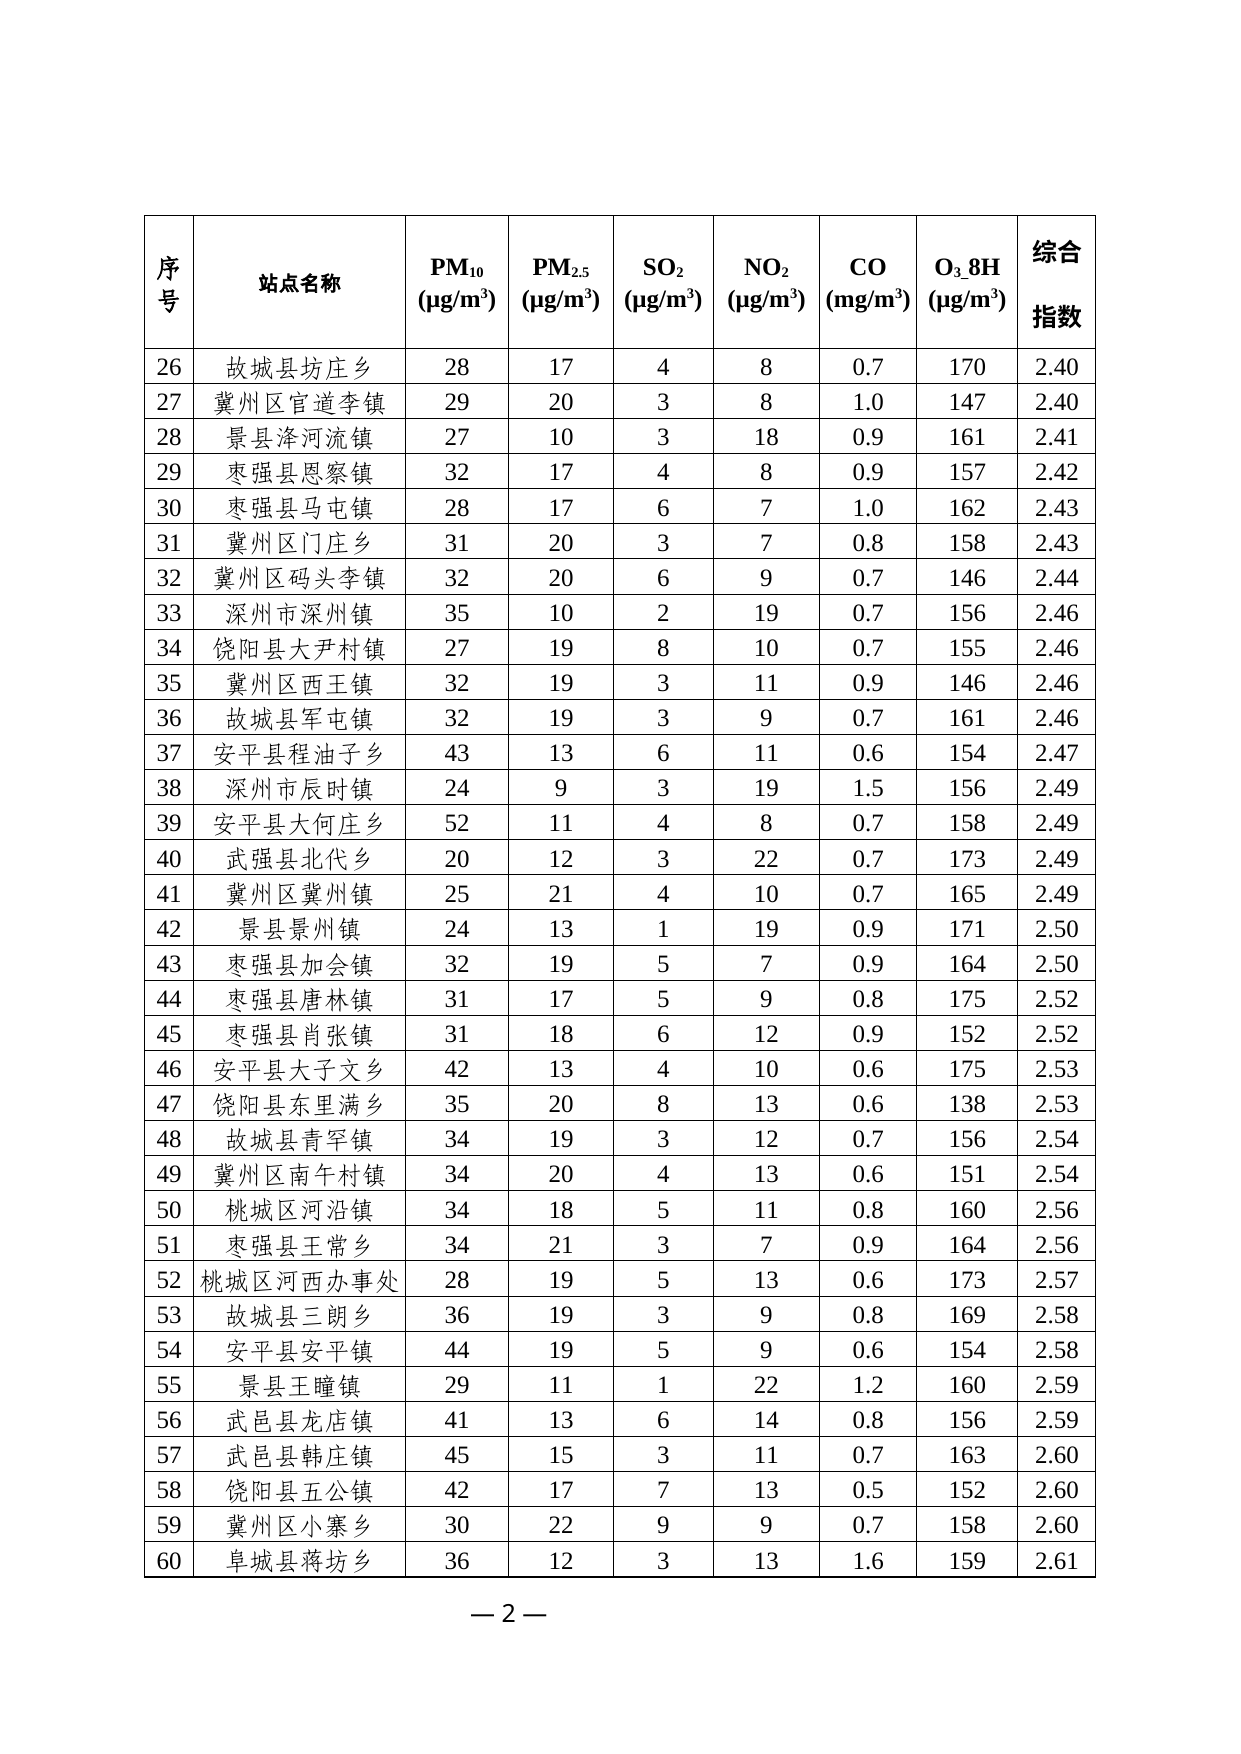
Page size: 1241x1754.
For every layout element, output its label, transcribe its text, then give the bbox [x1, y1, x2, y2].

table_cell 138 [917, 1086, 1017, 1120]
table_cell 13 [714, 1472, 819, 1506]
table_cell 13 [509, 1051, 613, 1085]
table_cell 40 [145, 840, 193, 874]
table_cell 13 [714, 1261, 819, 1296]
table_cell 冀州区门庄乡 [194, 524, 405, 558]
table_cell 1.0 [820, 384, 916, 418]
table_cell 32 [406, 700, 508, 734]
table_cell 48 [145, 1121, 193, 1155]
table_cell 2.40 [1018, 384, 1095, 418]
table_cell 28 [406, 489, 508, 523]
table_cell 6 [614, 1402, 713, 1436]
table_cell 13 [509, 910, 613, 944]
table_cell 36 [406, 1542, 508, 1576]
table_cell 20 [406, 840, 508, 874]
table_cell 3 [614, 1542, 713, 1576]
table_cell 54 [145, 1332, 193, 1366]
table_cell 10 [714, 1051, 819, 1085]
table_cell 2.49 [1018, 875, 1095, 909]
table_cell 4 [614, 1156, 713, 1190]
table_cell 2.49 [1018, 770, 1095, 804]
table_cell 28 [145, 419, 193, 453]
table_header PM2.5 (μg/m3) [509, 216, 613, 348]
table_cell 31 [406, 524, 508, 558]
table_cell 19 [509, 1297, 613, 1331]
table_cell 1.5 [820, 770, 916, 804]
table_cell 59 [145, 1507, 193, 1541]
table_cell 1.6 [820, 1542, 916, 1576]
table_cell 17 [509, 981, 613, 1015]
table_cell 31 [406, 1016, 508, 1050]
table_cell 41 [145, 875, 193, 909]
table_cell 饶阳县大尹村镇 [194, 630, 405, 664]
table_cell 11 [714, 735, 819, 769]
table_cell 173 [917, 840, 1017, 874]
table_cell 44 [145, 981, 193, 1015]
table_cell 枣强县王常乡 [194, 1226, 405, 1260]
table_cell 45 [145, 1016, 193, 1050]
table_cell 157 [917, 454, 1017, 488]
table_cell 156 [917, 595, 1017, 628]
table_cell 2.41 [1018, 419, 1095, 453]
table_cell 7 [714, 524, 819, 558]
table_cell 2.57 [1018, 1261, 1095, 1296]
table_cell 2.46 [1018, 595, 1095, 628]
table_cell 50 [145, 1191, 193, 1225]
table_cell 10 [509, 595, 613, 628]
table_cell 41 [406, 1402, 508, 1436]
table_cell 0.6 [820, 1051, 916, 1085]
table_cell 19 [509, 665, 613, 699]
table_cell 156 [917, 1121, 1017, 1155]
table_cell 22 [509, 1507, 613, 1541]
table_cell 深州市深州镇 [194, 595, 405, 628]
table_cell 9 [614, 1507, 713, 1541]
table_cell 2.58 [1018, 1332, 1095, 1366]
table_cell 8 [714, 349, 819, 383]
table_cell 冀州区南午村镇 [194, 1156, 405, 1190]
table_cell 安平县程油子乡 [194, 735, 405, 769]
table_cell 19 [714, 910, 819, 944]
table_cell 2.42 [1018, 454, 1095, 488]
table_cell 0.8 [820, 981, 916, 1015]
table_cell 10 [714, 875, 819, 909]
table_cell 146 [917, 559, 1017, 593]
table_cell 7 [714, 946, 819, 979]
table_cell 6 [614, 489, 713, 523]
table_cell 故城县青罕镇 [194, 1121, 405, 1155]
table_cell 171 [917, 910, 1017, 944]
table_cell 52 [145, 1261, 193, 1296]
table_cell 27 [145, 384, 193, 418]
table_cell 12 [714, 1121, 819, 1155]
table_cell 2.43 [1018, 524, 1095, 558]
table_cell 景县景州镇 [194, 910, 405, 944]
table_cell 19 [509, 700, 613, 734]
table_cell 0.9 [820, 946, 916, 979]
table_cell 155 [917, 630, 1017, 664]
table_cell 11 [714, 1437, 819, 1471]
table_cell 2.54 [1018, 1156, 1095, 1190]
table_cell 9 [714, 981, 819, 1015]
table_cell 故城县坊庄乡 [194, 349, 405, 383]
table_header PM10 (μg/m3) [406, 216, 508, 348]
table_cell 9 [714, 1297, 819, 1331]
table_cell 8 [614, 630, 713, 664]
table_cell 1.0 [820, 489, 916, 523]
table_cell 165 [917, 875, 1017, 909]
table_cell 24 [406, 910, 508, 944]
table_cell 27 [406, 419, 508, 453]
table_cell 34 [406, 1191, 508, 1225]
table_cell 5 [614, 946, 713, 979]
table_cell 0.6 [820, 1332, 916, 1366]
table_cell 4 [614, 454, 713, 488]
table_cell 0.6 [820, 1086, 916, 1120]
table_cell 17 [509, 454, 613, 488]
table_cell 2.59 [1018, 1367, 1095, 1401]
table_cell 3 [614, 700, 713, 734]
table_cell 154 [917, 735, 1017, 769]
table_cell 2.61 [1018, 1542, 1095, 1576]
table_cell 170 [917, 349, 1017, 383]
table_cell 安平县安平镇 [194, 1332, 405, 1366]
table_cell 24 [406, 770, 508, 804]
table_cell 20 [509, 559, 613, 593]
table_cell 154 [917, 1332, 1017, 1366]
table_cell 2.60 [1018, 1437, 1095, 1471]
table_cell 147 [917, 384, 1017, 418]
table_cell 15 [509, 1437, 613, 1471]
table_cell 故城县军屯镇 [194, 700, 405, 734]
table_cell 17 [509, 489, 613, 523]
table_cell 34 [406, 1156, 508, 1190]
table_cell 42 [145, 910, 193, 944]
table_cell 21 [509, 875, 613, 909]
table_cell 2.47 [1018, 735, 1095, 769]
table_cell 35 [145, 665, 193, 699]
table_cell 武强县北代乡 [194, 840, 405, 874]
table_cell 2.49 [1018, 805, 1095, 839]
table_cell 11 [714, 665, 819, 699]
table_cell 4 [614, 349, 713, 383]
table_cell 17 [509, 1472, 613, 1506]
table_cell 景县洚河流镇 [194, 419, 405, 453]
table_cell 47 [145, 1086, 193, 1120]
table_cell 31 [145, 524, 193, 558]
table_cell 35 [406, 1086, 508, 1120]
table_cell 11 [714, 1191, 819, 1225]
table_cell 0.7 [820, 700, 916, 734]
table_cell 39 [145, 805, 193, 839]
table_cell 2.50 [1018, 910, 1095, 944]
table_cell 53 [145, 1297, 193, 1331]
table_cell 18 [509, 1016, 613, 1050]
table_cell 158 [917, 805, 1017, 839]
table_cell 42 [406, 1051, 508, 1085]
table_cell 13 [714, 1542, 819, 1576]
table_cell 163 [917, 1437, 1017, 1471]
table_cell 20 [509, 384, 613, 418]
table_cell 26 [145, 349, 193, 383]
table_cell 0.8 [820, 1402, 916, 1436]
table_cell 0.9 [820, 665, 916, 699]
table_cell 52 [406, 805, 508, 839]
table_cell 0.7 [820, 595, 916, 628]
table_cell 29 [406, 1367, 508, 1401]
table_cell 3 [614, 524, 713, 558]
table_cell 44 [406, 1332, 508, 1366]
table_cell 7 [614, 1472, 713, 1506]
table_cell 20 [509, 524, 613, 558]
table_cell 10 [509, 419, 613, 453]
table_cell 0.9 [820, 1226, 916, 1260]
table_cell 13 [714, 1086, 819, 1120]
table_cell 0.7 [820, 1507, 916, 1541]
table_cell 8 [714, 805, 819, 839]
table_cell 2.59 [1018, 1402, 1095, 1436]
table_cell 2.40 [1018, 349, 1095, 383]
table_cell 3 [614, 840, 713, 874]
table_cell 2.54 [1018, 1121, 1095, 1155]
table_cell 11 [509, 1367, 613, 1401]
table_cell 9 [714, 1332, 819, 1366]
table_cell 0.8 [820, 1191, 916, 1225]
table_cell 43 [406, 735, 508, 769]
table_cell 2 [614, 595, 713, 628]
table_cell 0.8 [820, 524, 916, 558]
table_cell 55 [145, 1367, 193, 1401]
table_cell 1 [614, 1367, 713, 1401]
table_cell 0.5 [820, 1472, 916, 1506]
table_cell 0.7 [820, 349, 916, 383]
table_cell 34 [406, 1121, 508, 1155]
table_cell 0.7 [820, 1437, 916, 1471]
table_cell 0.7 [820, 840, 916, 874]
table_cell 深州市辰时镇 [194, 770, 405, 804]
table_cell 0.7 [820, 805, 916, 839]
table_cell 28 [406, 1261, 508, 1296]
table_cell 28 [406, 349, 508, 383]
table_header CO (mg/m3) [820, 216, 916, 348]
table_cell 武邑县龙店镇 [194, 1402, 405, 1436]
table_cell 6 [614, 559, 713, 593]
table_cell 37 [145, 735, 193, 769]
table_cell 8 [714, 454, 819, 488]
table_cell 159 [917, 1542, 1017, 1576]
table_cell 56 [145, 1402, 193, 1436]
table_cell 60 [145, 1542, 193, 1576]
table_cell 57 [145, 1437, 193, 1471]
table_cell 5 [614, 1332, 713, 1366]
table_cell 19 [509, 1332, 613, 1366]
table_cell 18 [509, 1191, 613, 1225]
table_header 序号 [145, 216, 193, 348]
table_cell 160 [917, 1367, 1017, 1401]
table_cell 32 [406, 946, 508, 979]
table_cell 3 [614, 1121, 713, 1155]
table_cell 43 [145, 946, 193, 979]
table_cell 32 [406, 454, 508, 488]
table_cell 160 [917, 1191, 1017, 1225]
table_cell 3 [614, 1437, 713, 1471]
table_cell 4 [614, 875, 713, 909]
table_cell 29 [145, 454, 193, 488]
table_cell 19 [509, 1121, 613, 1155]
table_cell 0.7 [820, 875, 916, 909]
table_cell 2.60 [1018, 1472, 1095, 1506]
table_cell 3 [614, 419, 713, 453]
table_cell 3 [614, 384, 713, 418]
table_cell 枣强县唐林镇 [194, 981, 405, 1015]
table_cell 158 [917, 1507, 1017, 1541]
table_cell 冀州区官道李镇 [194, 384, 405, 418]
table_cell 阜城县蒋坊乡 [194, 1542, 405, 1576]
table_cell 5 [614, 981, 713, 1015]
table_cell 2.49 [1018, 840, 1095, 874]
table_cell 22 [714, 1367, 819, 1401]
table_cell 152 [917, 1016, 1017, 1050]
table_cell 枣强县肖张镇 [194, 1016, 405, 1050]
table_header O3_8H (μg/m3) [917, 216, 1017, 348]
table_cell 景县王瞳镇 [194, 1367, 405, 1401]
table_cell 安平县大何庄乡 [194, 805, 405, 839]
table_cell 0.6 [820, 735, 916, 769]
table_cell 19 [509, 1261, 613, 1296]
table_cell 36 [406, 1297, 508, 1331]
table_cell 故城县三朗乡 [194, 1297, 405, 1331]
table_cell 14 [714, 1402, 819, 1436]
table_cell 3 [614, 665, 713, 699]
table_cell 枣强县加会镇 [194, 946, 405, 979]
table_cell 20 [509, 1156, 613, 1190]
table_cell 1.2 [820, 1367, 916, 1401]
table_cell 6 [614, 1016, 713, 1050]
table_cell 0.7 [820, 630, 916, 664]
table_cell 2.52 [1018, 1016, 1095, 1050]
table_cell 5 [614, 1261, 713, 1296]
table_cell 8 [714, 384, 819, 418]
table_cell 31 [406, 981, 508, 1015]
table_cell 武邑县韩庄镇 [194, 1437, 405, 1471]
table_cell 32 [406, 665, 508, 699]
table_cell 0.8 [820, 1297, 916, 1331]
table_cell 161 [917, 419, 1017, 453]
table_cell 2.43 [1018, 489, 1095, 523]
table_cell 30 [145, 489, 193, 523]
table_cell 桃城区河沿镇 [194, 1191, 405, 1225]
table_cell 冀州区西王镇 [194, 665, 405, 699]
table_cell 0.9 [820, 1016, 916, 1050]
table_cell 桃城区河西办事处 [194, 1261, 405, 1296]
table_cell 12 [509, 840, 613, 874]
table_header SO2 (μg/m3) [614, 216, 713, 348]
table_cell 42 [406, 1472, 508, 1506]
table_cell 20 [509, 1086, 613, 1120]
table_cell 2.53 [1018, 1051, 1095, 1085]
table_cell 2.58 [1018, 1297, 1095, 1331]
table_cell 安平县大子文乡 [194, 1051, 405, 1085]
table_cell 151 [917, 1156, 1017, 1190]
table_cell 33 [145, 595, 193, 628]
table_cell 2.56 [1018, 1226, 1095, 1260]
table_cell 1 [614, 910, 713, 944]
table_cell 9 [714, 559, 819, 593]
table_cell 27 [406, 630, 508, 664]
table_cell 164 [917, 1226, 1017, 1260]
table_cell 12 [714, 1016, 819, 1050]
table_cell 29 [406, 384, 508, 418]
table_cell 2.53 [1018, 1086, 1095, 1120]
table_cell 0.9 [820, 910, 916, 944]
table_cell 6 [614, 735, 713, 769]
table_cell 156 [917, 770, 1017, 804]
table_cell 7 [714, 489, 819, 523]
table_cell 19 [509, 946, 613, 979]
table_cell 19 [509, 630, 613, 664]
table_cell 3 [614, 770, 713, 804]
table_header 综合 指数 [1018, 216, 1095, 348]
table_cell 2.46 [1018, 665, 1095, 699]
table_cell 9 [714, 700, 819, 734]
table_cell 22 [714, 840, 819, 874]
table_cell 146 [917, 665, 1017, 699]
table_cell 10 [714, 630, 819, 664]
table_cell 175 [917, 981, 1017, 1015]
table_cell 0.9 [820, 419, 916, 453]
table_cell 162 [917, 489, 1017, 523]
table_cell 8 [614, 1086, 713, 1120]
table_cell 12 [509, 1542, 613, 1576]
table_cell 冀州区小寨乡 [194, 1507, 405, 1541]
table_cell 9 [509, 770, 613, 804]
table_cell 饶阳县五公镇 [194, 1472, 405, 1506]
table_cell 2.50 [1018, 946, 1095, 979]
table_cell 17 [509, 349, 613, 383]
table_cell 9 [714, 1507, 819, 1541]
table_cell 冀州区码头李镇 [194, 559, 405, 593]
table_cell 169 [917, 1297, 1017, 1331]
table_cell 7 [714, 1226, 819, 1260]
table_cell 4 [614, 1051, 713, 1085]
table_cell 30 [406, 1507, 508, 1541]
table_cell 58 [145, 1472, 193, 1506]
table_cell 35 [406, 595, 508, 628]
table_cell 枣强县马屯镇 [194, 489, 405, 523]
table_cell 49 [145, 1156, 193, 1190]
table_cell 161 [917, 700, 1017, 734]
table_cell 0.6 [820, 1156, 916, 1190]
table_cell 0.6 [820, 1261, 916, 1296]
table_cell 13 [509, 1402, 613, 1436]
table_cell 饶阳县东里满乡 [194, 1086, 405, 1120]
table_cell 冀州区冀州镇 [194, 875, 405, 909]
table_cell 4 [614, 805, 713, 839]
table_cell 173 [917, 1261, 1017, 1296]
table_cell 0.7 [820, 559, 916, 593]
table_cell 0.9 [820, 454, 916, 488]
table_cell 156 [917, 1402, 1017, 1436]
table_cell 38 [145, 770, 193, 804]
table_cell 36 [145, 700, 193, 734]
table_cell 158 [917, 524, 1017, 558]
table_cell 19 [714, 595, 819, 628]
table_cell 枣强县恩察镇 [194, 454, 405, 488]
table_cell 5 [614, 1191, 713, 1225]
table_cell 3 [614, 1226, 713, 1260]
table_cell 32 [145, 559, 193, 593]
table_cell 2.60 [1018, 1507, 1095, 1541]
table_cell 34 [406, 1226, 508, 1260]
table_cell 164 [917, 946, 1017, 979]
table_cell 19 [714, 770, 819, 804]
table_cell 45 [406, 1437, 508, 1471]
table_cell 11 [509, 805, 613, 839]
table_cell 46 [145, 1051, 193, 1085]
table_cell 2.56 [1018, 1191, 1095, 1225]
table_cell 0.7 [820, 1121, 916, 1155]
table_cell 2.52 [1018, 981, 1095, 1015]
table_cell 32 [406, 559, 508, 593]
table_cell 2.44 [1018, 559, 1095, 593]
table_cell 18 [714, 419, 819, 453]
table_cell 13 [509, 735, 613, 769]
table_cell 3 [614, 1297, 713, 1331]
table_cell 2.46 [1018, 700, 1095, 734]
table_cell 152 [917, 1472, 1017, 1506]
table_header 站点名称 [194, 216, 405, 348]
table_header NO2 (μg/m3) [714, 216, 819, 348]
table_cell 21 [509, 1226, 613, 1260]
table_cell 51 [145, 1226, 193, 1260]
table_cell 175 [917, 1051, 1017, 1085]
table_cell 13 [714, 1156, 819, 1190]
table_cell 2.46 [1018, 630, 1095, 664]
table_cell 25 [406, 875, 508, 909]
table_cell 34 [145, 630, 193, 664]
